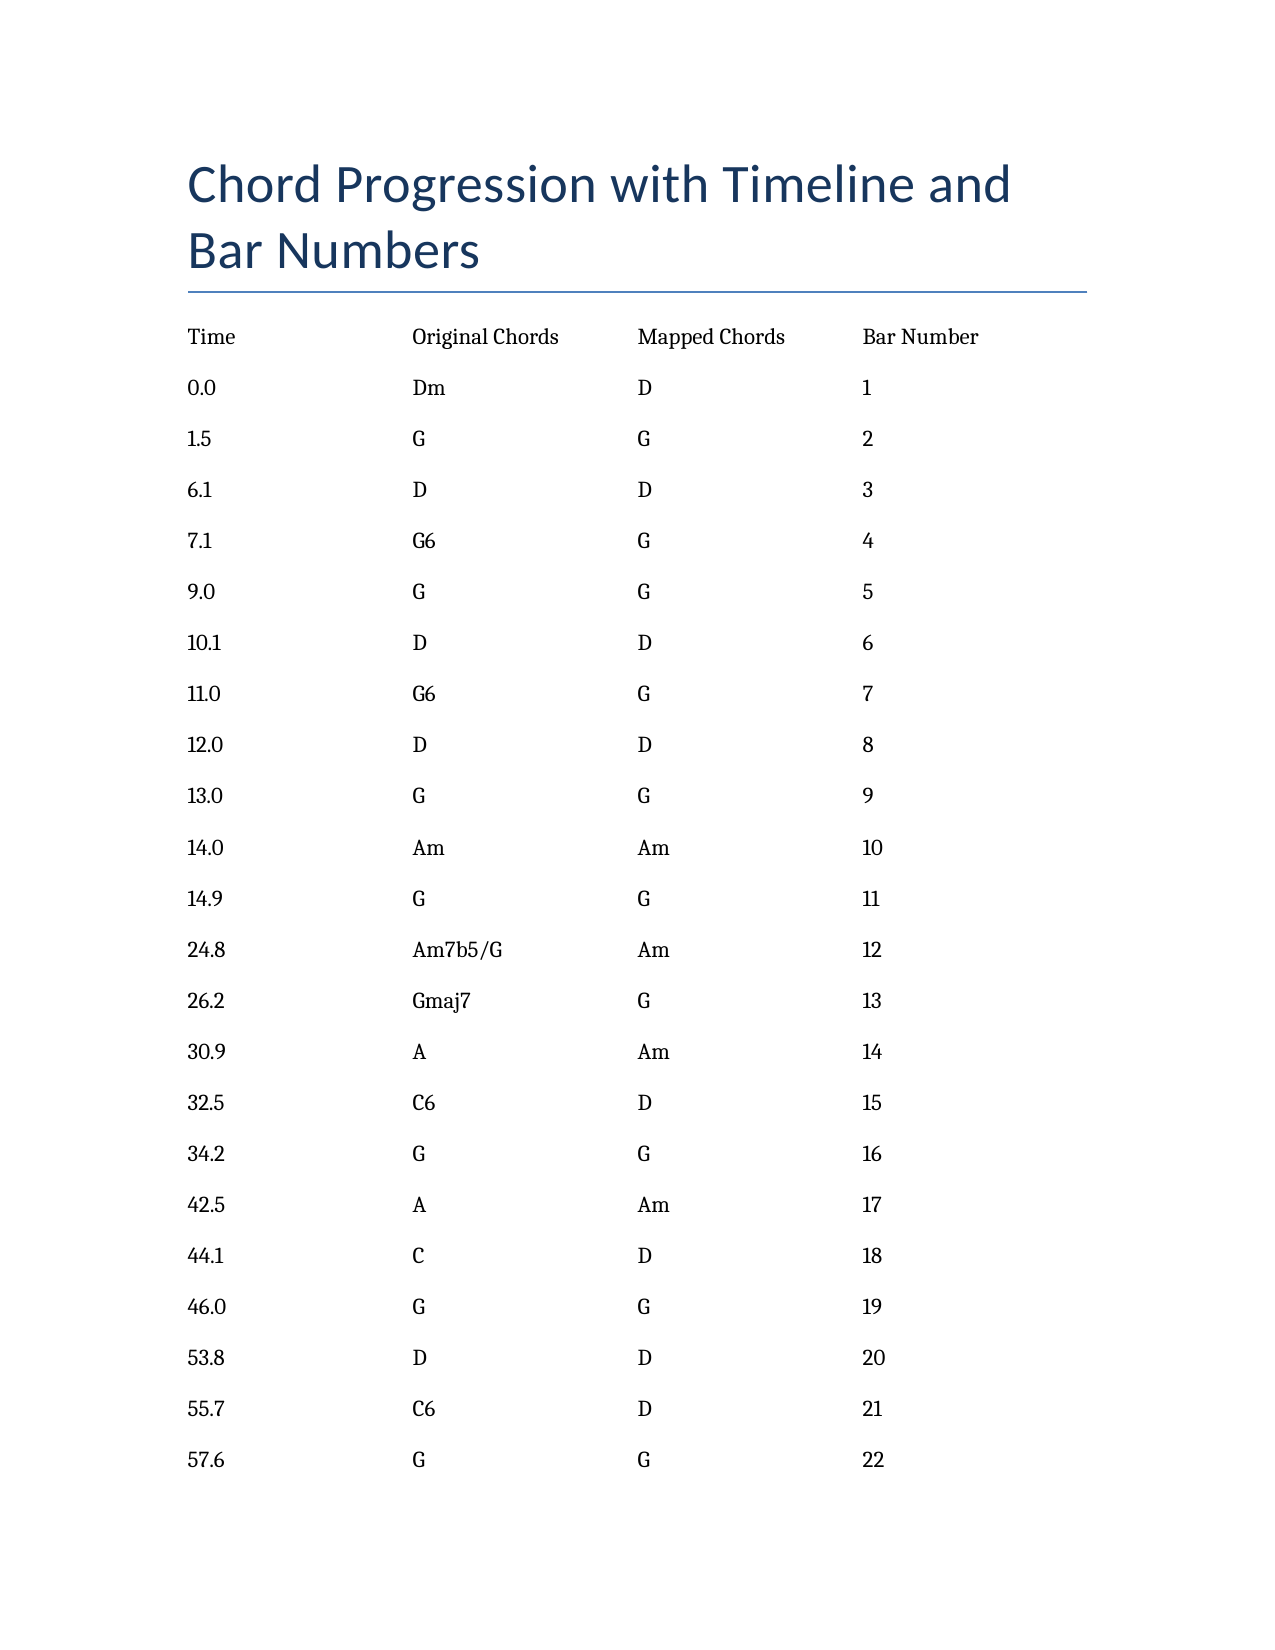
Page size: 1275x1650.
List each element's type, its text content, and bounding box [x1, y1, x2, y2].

table_cell 20 [851, 1345, 1076, 1396]
table_cell 18 [851, 1243, 1076, 1294]
table_cell 3 [851, 477, 1076, 528]
table_cell 12 [851, 936, 1076, 987]
table_cell 11.0 [176, 681, 401, 732]
table_cell D [626, 732, 851, 783]
table_cell 24.8 [176, 936, 401, 987]
table_cell 14.9 [176, 885, 401, 936]
table_cell D [626, 375, 851, 426]
table_cell G [626, 579, 851, 630]
table_cell 13 [851, 988, 1076, 1038]
table_cell G [626, 988, 851, 1038]
table_cell Dm [401, 375, 626, 426]
table_cell 8 [851, 732, 1076, 783]
table_cell G [401, 885, 626, 936]
table_cell 26.2 [176, 988, 401, 1038]
table_cell Am [626, 1192, 851, 1243]
table_cell G [626, 1141, 851, 1192]
table_cell 12.0 [176, 732, 401, 783]
table_cell G [401, 579, 626, 630]
table_cell G6 [401, 681, 626, 732]
table_cell 17 [851, 1192, 1076, 1243]
table_cell 57.6 [176, 1447, 401, 1498]
table_cell G [401, 1447, 626, 1498]
table_cell Am [626, 936, 851, 987]
table_cell Am7b5/G [401, 936, 626, 987]
table_cell G [626, 426, 851, 477]
table_cell D [401, 1345, 626, 1396]
table_cell G [401, 426, 626, 477]
table_cell G [626, 1447, 851, 1498]
table_cell D [626, 1396, 851, 1447]
table_cell G [401, 783, 626, 834]
table_cell G6 [401, 528, 626, 579]
table_cell C6 [401, 1090, 626, 1141]
table_cell D [401, 477, 626, 528]
table_cell 42.5 [176, 1192, 401, 1243]
table_cell 1.5 [176, 426, 401, 477]
table_cell D [626, 477, 851, 528]
table_cell 32.5 [176, 1090, 401, 1141]
table_cell G [626, 783, 851, 834]
table_cell A [401, 1039, 626, 1089]
table_cell 30.9 [176, 1039, 401, 1089]
table_cell 7 [851, 681, 1076, 732]
table_cell 4 [851, 528, 1076, 579]
table_cell 9.0 [176, 579, 401, 630]
table_cell 7.1 [176, 528, 401, 579]
table_cell 53.8 [176, 1345, 401, 1396]
table_cell G [626, 681, 851, 732]
table_cell D [626, 1243, 851, 1294]
table_cell G [626, 1294, 851, 1345]
table_cell 0.0 [176, 375, 401, 426]
table_cell D [626, 630, 851, 681]
table_cell 19 [851, 1294, 1076, 1345]
table_cell 44.1 [176, 1243, 401, 1294]
table_cell 55.7 [176, 1396, 401, 1447]
table_cell D [626, 1345, 851, 1396]
table_cell 1 [851, 375, 1076, 426]
table_cell D [401, 630, 626, 681]
table_cell A [401, 1192, 626, 1243]
table_cell Gmaj7 [401, 988, 626, 1038]
table_cell 22 [851, 1447, 1076, 1498]
table_cell Am [626, 1039, 851, 1089]
table_cell 21 [851, 1396, 1076, 1447]
table_cell G [401, 1294, 626, 1345]
table_cell D [401, 732, 626, 783]
table_cell 6 [851, 630, 1076, 681]
table_header Time [176, 324, 401, 375]
table_cell 10 [851, 834, 1076, 885]
table_header Bar Number [851, 324, 1076, 375]
table_cell Am [401, 834, 626, 885]
table_header Original Chords [401, 324, 626, 375]
table_header Mapped Chords [626, 324, 851, 375]
table_cell 11 [851, 885, 1076, 936]
table_cell 34.2 [176, 1141, 401, 1192]
table_cell C6 [401, 1396, 626, 1447]
table_cell 2 [851, 426, 1076, 477]
table_cell C [401, 1243, 626, 1294]
table_cell Am [626, 834, 851, 885]
table_cell 14 [851, 1039, 1076, 1089]
table_cell 10.1 [176, 630, 401, 681]
title Chord Progression with Timeline and Bar Numbers [187, 150, 1087, 293]
table_cell 46.0 [176, 1294, 401, 1345]
table_cell 15 [851, 1090, 1076, 1141]
table_cell G [626, 885, 851, 936]
table_cell 16 [851, 1141, 1076, 1192]
table_cell G [626, 528, 851, 579]
table_cell 6.1 [176, 477, 401, 528]
table_cell 9 [851, 783, 1076, 834]
table_cell D [626, 1090, 851, 1141]
table_cell G [401, 1141, 626, 1192]
table_cell 5 [851, 579, 1076, 630]
table_cell 14.0 [176, 834, 401, 885]
table_cell 13.0 [176, 783, 401, 834]
